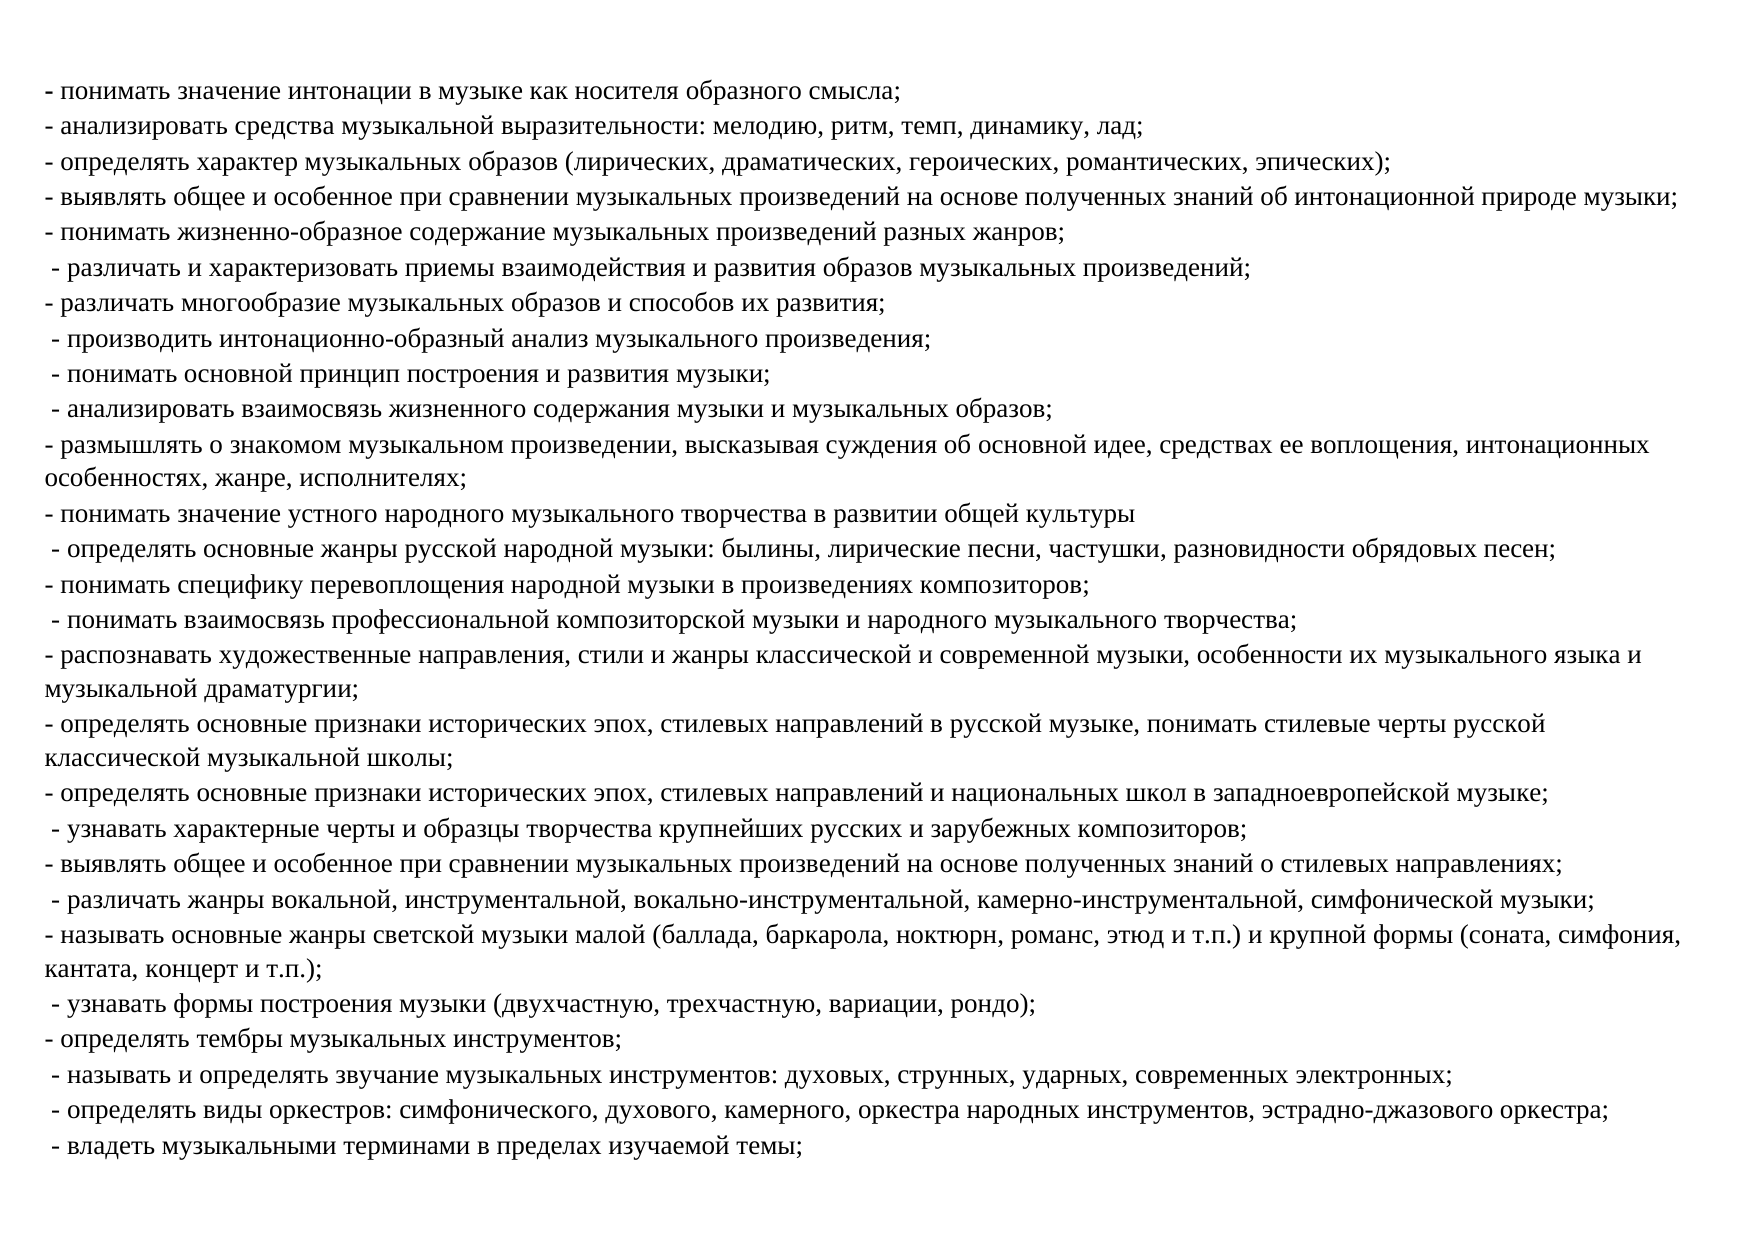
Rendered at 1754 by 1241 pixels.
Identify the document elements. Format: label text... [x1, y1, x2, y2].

text - определять виды оркестров: симфонического, духового, камерного, оркестра народных инструментов, эстрадно-джазового оркестра; [44, 1093, 1683, 1124]
text - понимать основной принцип построения и развития музыки; [44, 357, 1683, 388]
text - производить интонационно-образный анализ музыкального произведения; [44, 322, 1683, 353]
text - определять характер музыкальных образов (лирических, драматических, героических, романтических, эпических); [44, 145, 1683, 176]
text - различать многообразие музыкальных образов и способов их развития; [44, 286, 1683, 317]
text - размышлять о знакомом музыкальном произведении, высказывая суждения об основной идее, средствах ее воплощения, интонационных особенностях, жанре, исполнителях; [44, 428, 1683, 493]
text - узнавать формы построения музыки (двухчастную, трехчастную, вариации, рондо); [44, 987, 1683, 1018]
text - понимать специфику перевоплощения народной музыки в произведениях композиторов; [44, 568, 1683, 599]
text - анализировать взаимосвязь жизненного содержания музыки и музыкальных образов; [44, 393, 1683, 424]
text - анализировать средства музыкальной выразительности: мелодию, ритм, темп, динамику, лад; [44, 109, 1683, 140]
text - определять тембры музыкальных инструментов; [44, 1023, 1683, 1054]
text - определять основные признаки исторических эпох, стилевых направлений и национальных школ в западноевропейской музыке; [44, 777, 1683, 808]
text - различать жанры вокальной, инструментальной, вокально-инструментальной, камерно-инструментальной, симфонической музыки; [44, 883, 1683, 914]
text - понимать значение устного народного музыкального творчества в развитии общей культуры [44, 497, 1683, 528]
text - различать и характеризовать приемы взаимодействия и развития образов музыкальных произведений; [44, 251, 1683, 282]
text - понимать жизненно-образное содержание музыкальных произведений разных жанров; [44, 216, 1683, 247]
text - распознавать художественные направления, стили и жанры классической и современной музыки, особенности их музыкального языка и музыкальной драматургии; [44, 639, 1683, 703]
text - определять основные признаки исторических эпох, стилевых направлений в русской музыке, понимать стилевые черты русской классической музыкальной школы; [44, 708, 1683, 772]
text - владеть музыкальными терминами в пределах изучаемой темы; [44, 1129, 1683, 1160]
text - понимать взаимосвязь профессиональной композиторской музыки и народного музыкального творчества; [44, 603, 1683, 634]
text - называть и определять звучание музыкальных инструментов: духовых, струнных, ударных, современных электронных; [44, 1058, 1683, 1089]
text - узнавать характерные черты и образцы творчества крупнейших русских и зарубежных композиторов; [44, 812, 1683, 843]
text - понимать значение интонации в музыке как носителя образного смысла; [44, 74, 1683, 105]
text - выявлять общее и особенное при сравнении музыкальных произведений на основе полученных знаний о стилевых направлениях; [44, 847, 1683, 878]
text - определять основные жанры русской народной музыки: былины, лирические песни, частушки, разновидности обрядовых песен; [44, 532, 1683, 563]
text - называть основные жанры светской музыки малой (баллада, баркарола, ноктюрн, романс, этюд и т.п.) и крупной формы (соната, симфония, кантата, концерт и т.п.); [44, 918, 1683, 983]
text - выявлять общее и особенное при сравнении музыкальных произведений на основе полученных знаний об интонационной природе музыки; [44, 180, 1683, 211]
